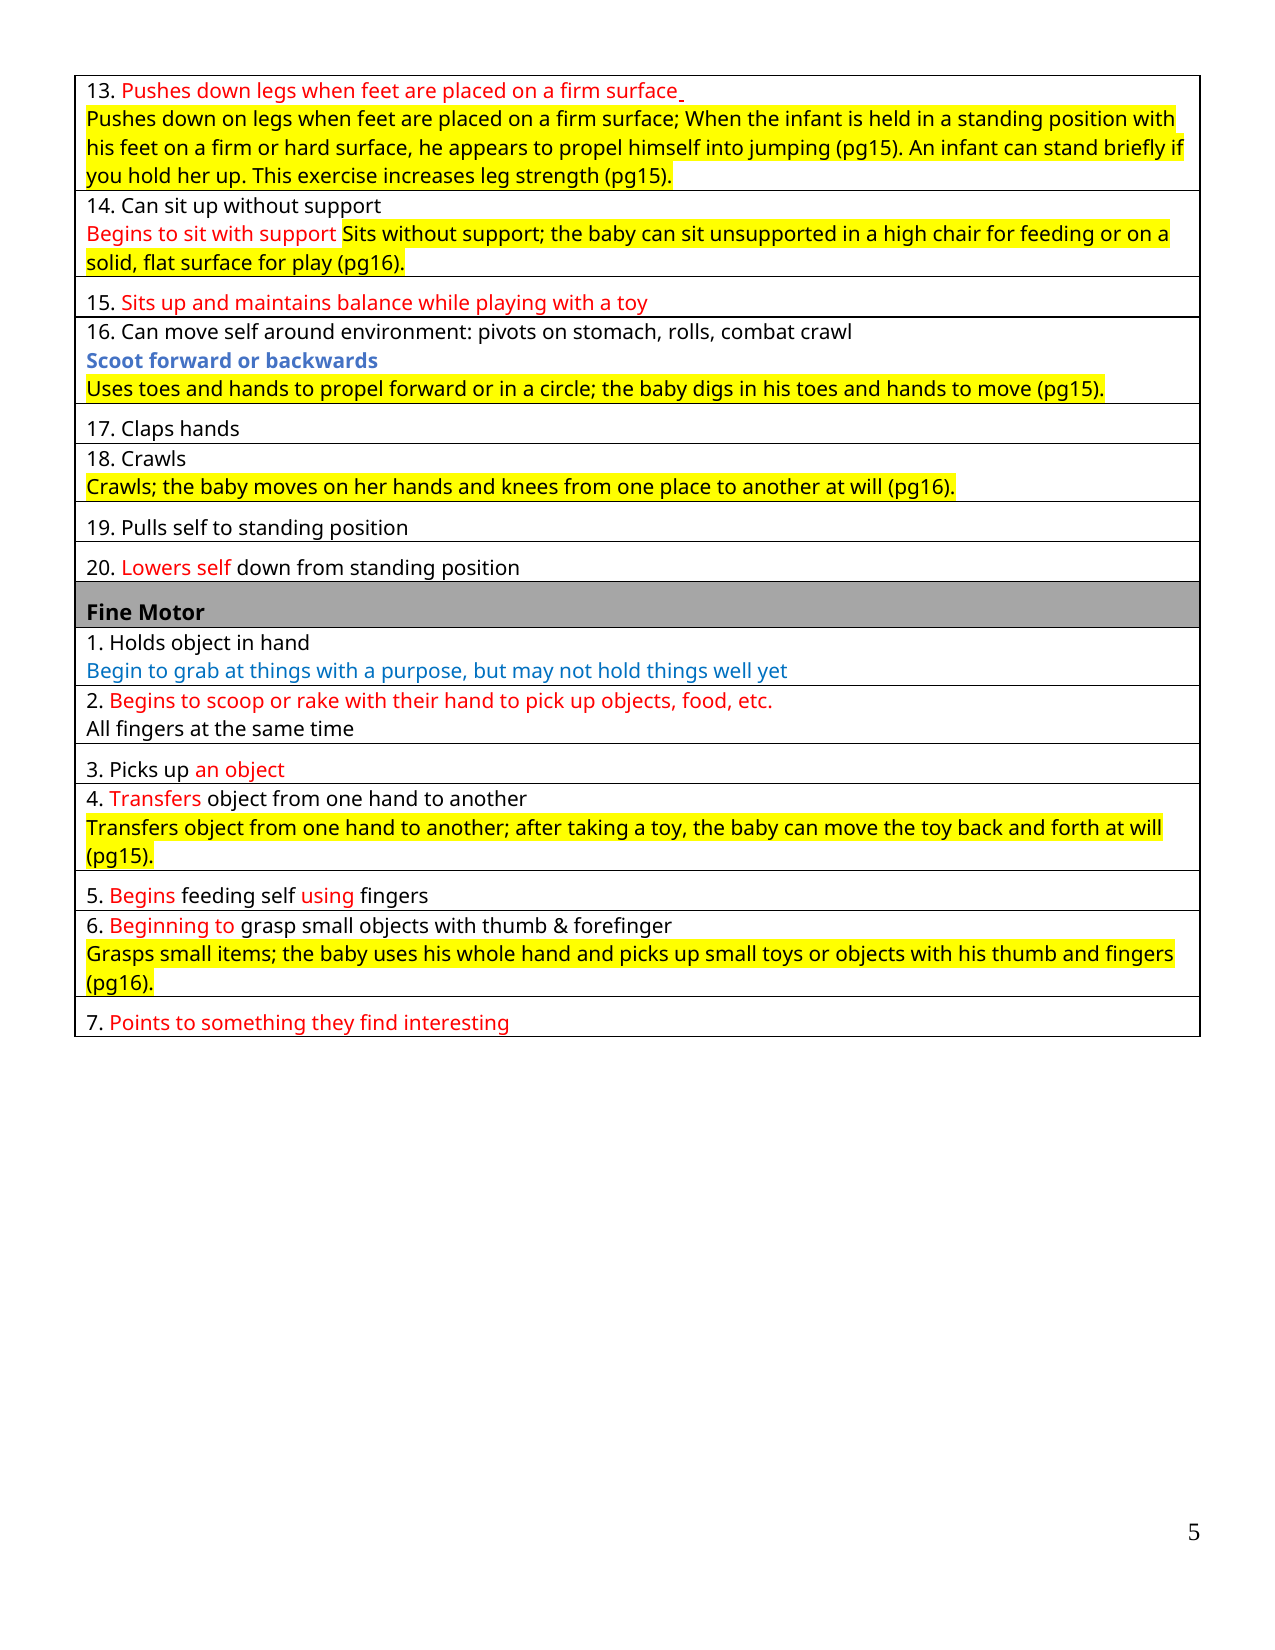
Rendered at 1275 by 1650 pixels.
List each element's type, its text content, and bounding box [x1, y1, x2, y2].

table_cell 17. Claps hands [76, 404, 1199, 443]
table_cell 20. Lowers self down from standing position [76, 542, 1199, 581]
table_cell 13. Pushes down legs when feet are placed on a firm surface Pushes down on legs when feet are placed on a firm surface; When the infant is held in a standing position with his feet on a firm or hard surface, he appears to propel himself into jumping (pg15). An infant can stand briefly if you hold her up. This exercise increases leg strength (pg15). [76, 76, 1199, 190]
table_cell 16. Can move self around environment: pivots on stomach, rolls, combat crawl Scoot forward or backwards Uses toes and hands to propel forward or in a circle; the baby digs in his toes and hands to move (pg15). [76, 318, 1199, 403]
table_cell 2. Begins to scoop or rake with their hand to pick up objects, food, etc. All fingers at the same time [76, 686, 1199, 743]
table_cell Fine Motor [76, 582, 1199, 627]
table_cell 7. Points to something they find interesting [76, 997, 1199, 1036]
table_cell 19. Pulls self to standing position [76, 502, 1199, 541]
table_cell 4. Transfers object from one hand to another Transfers object from one hand to another; after taking a toy, the baby can move the toy back and forth at will (pg15). [76, 784, 1199, 869]
table_cell 14. Can sit up without support Begins to sit with support Sits without support; the baby can sit unsupported in a high chair for feeding or on a solid, flat surface for play (pg16). [76, 191, 1199, 276]
table_cell 1. Holds object in hand Begin to grab at things with a purpose, but may not hold things well yet [76, 628, 1199, 685]
table_cell 18. Crawls Crawls; the baby moves on her hands and knees from one place to another at will (pg16). [76, 444, 1199, 501]
table_cell 15. Sits up and maintains balance while playing with a toy [76, 277, 1199, 316]
table_cell 5. Begins feeding self using fingers [76, 871, 1199, 910]
table_cell 6. Beginning to grasp small objects with thumb & forefinger Grasps small items; the baby uses his whole hand and picks up small toys or objects with his thumb and fingers (pg16). [76, 911, 1199, 996]
table_cell 3. Picks up an object [76, 744, 1199, 783]
